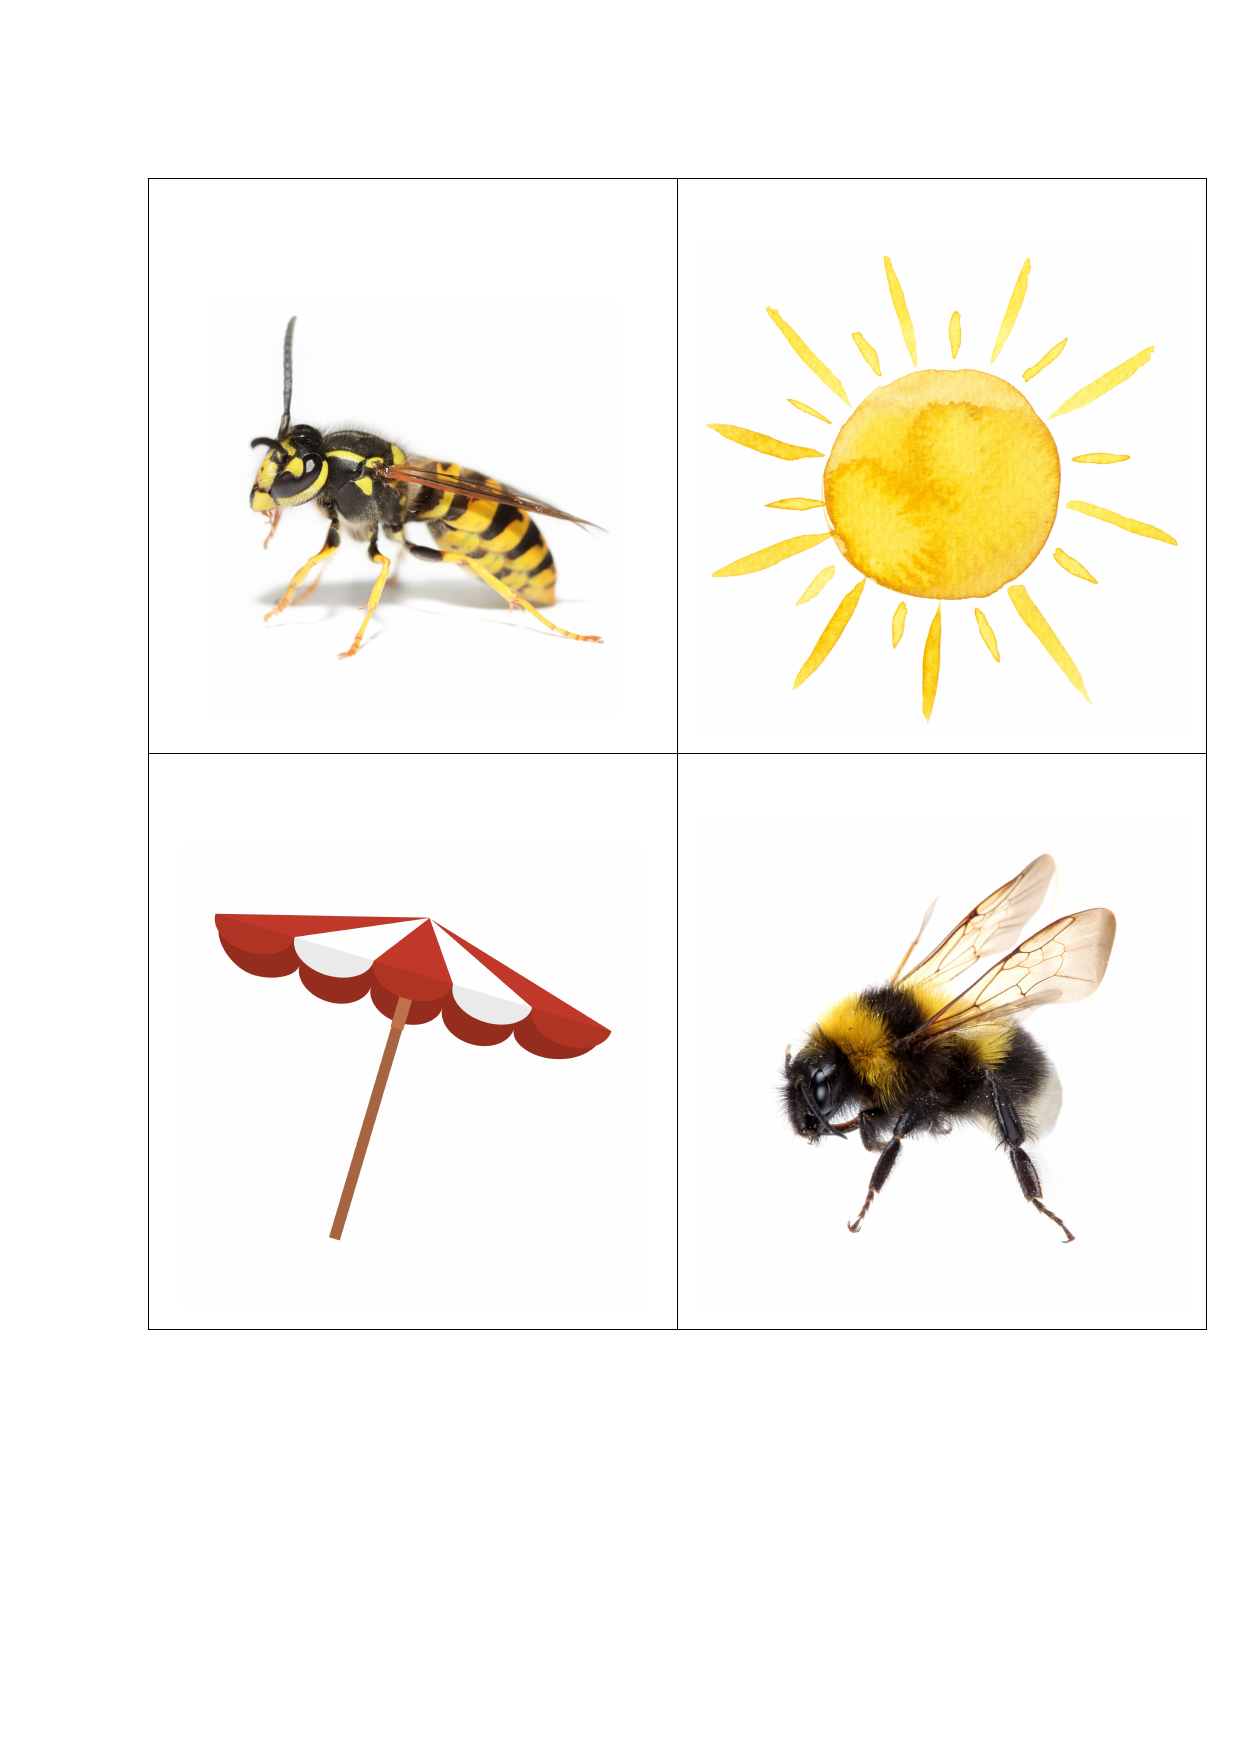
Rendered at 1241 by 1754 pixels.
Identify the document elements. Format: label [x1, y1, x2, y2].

table_cell [149, 754, 677, 1328]
picture [206, 301, 619, 714]
table_header [678, 179, 1206, 753]
table_header [149, 179, 677, 753]
picture [695, 815, 1189, 1310]
table_cell [678, 754, 1206, 1328]
picture [695, 240, 1189, 734]
picture [181, 846, 644, 1309]
